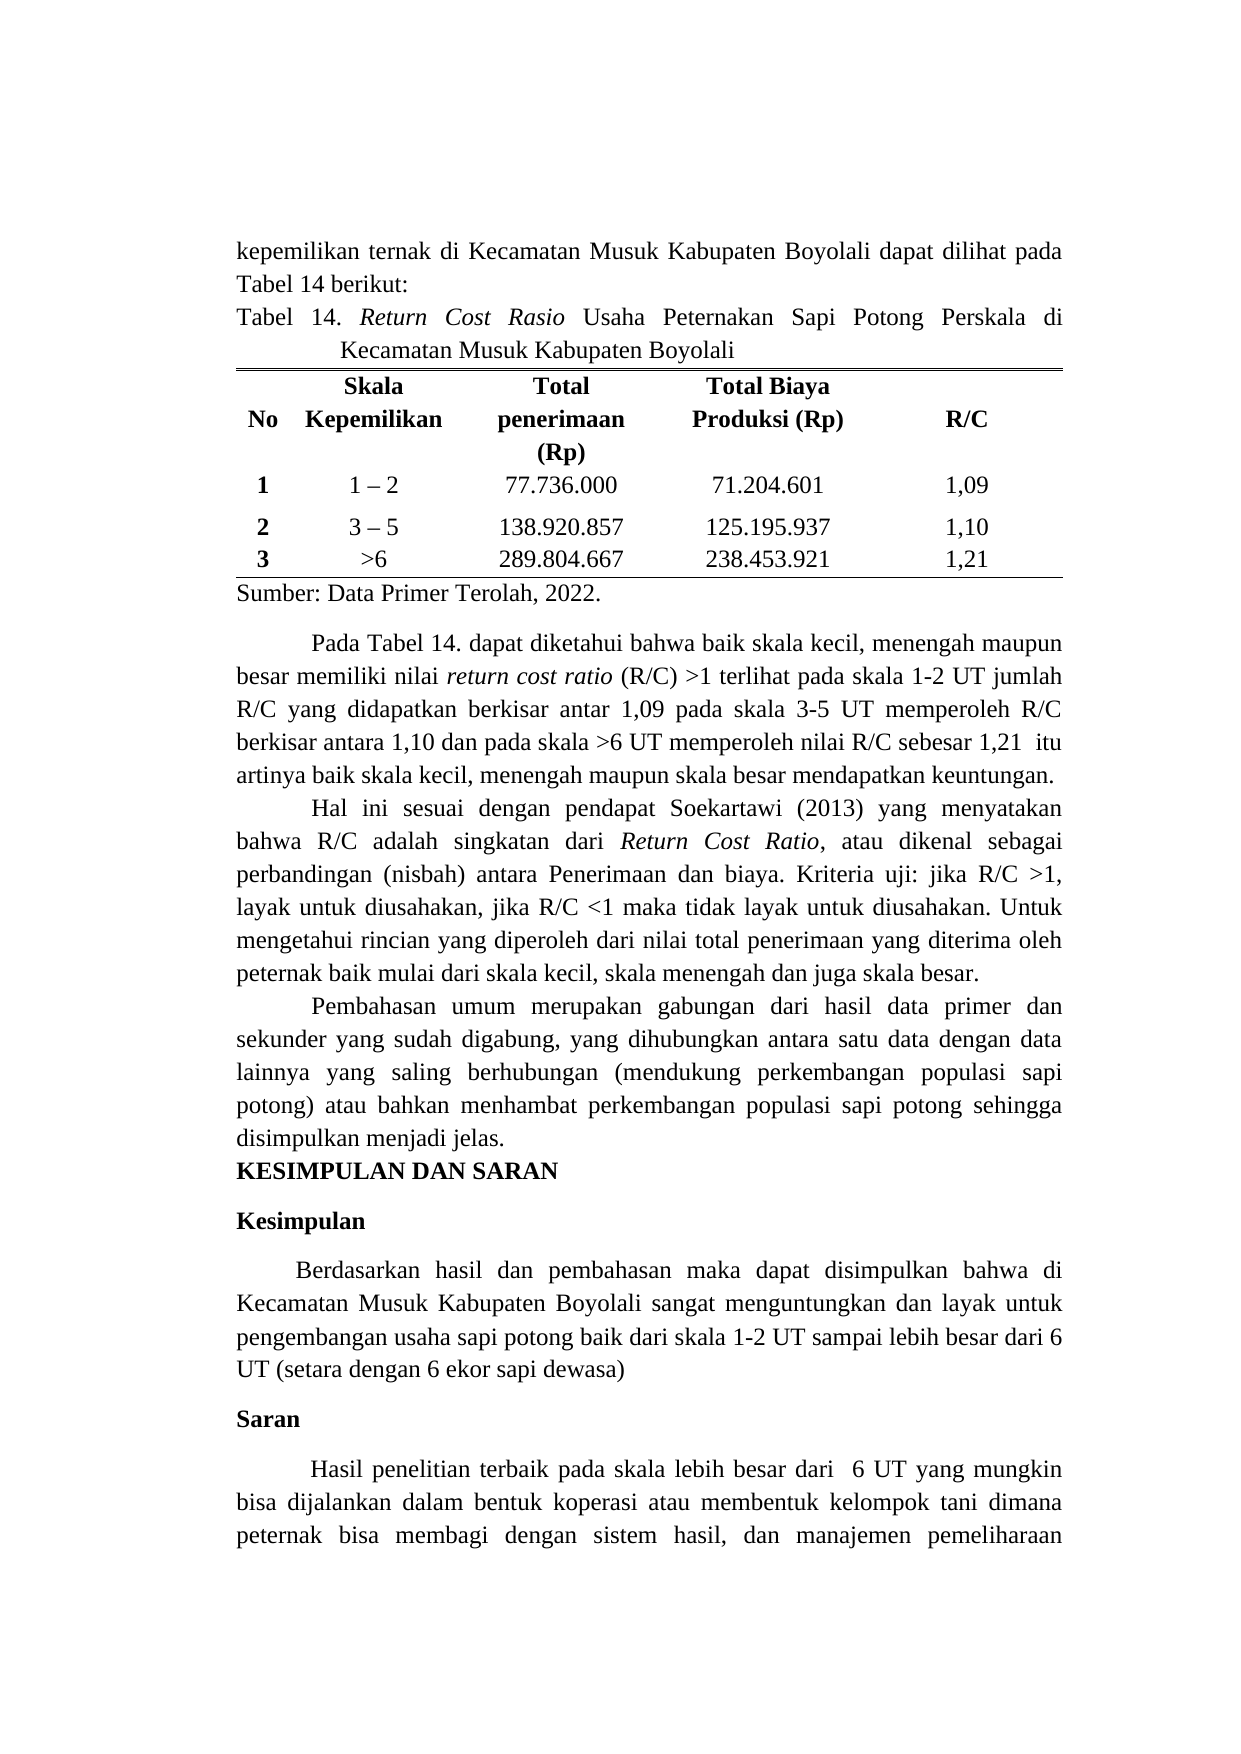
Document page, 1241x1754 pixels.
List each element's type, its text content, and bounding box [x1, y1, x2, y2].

text Pada Tabel 14. dapat diketahui bahwa baik skala kecil, menengah maupun besar memiliki nilai return cost ratio (R/C) >1 terlihat pada skala 1-2 UT jumlah R/C yang didapatkan berkisar antar 1,09 pada skala 3-5 UT memperoleh R/C berkisar antara 1,10 dan pada skala >6 UT memperoleh nilai R/C sebesar 1,21 itu artinya baik skala kecil, menengah maupun skala besar mendapatkan keuntungan. [236, 628, 1063, 789]
table_header Total penerimaan (Rp) [458, 371, 664, 470]
table_header No [236, 371, 289, 470]
text Berdasarkan hasil dan pembahasan maka dapat disimpulkan bahwa di Kecamatan Musuk Kabupaten Boyolali sangat menguntungkan dan layak untuk pengembangan usaha sapi potong baik dari skala 1-2 UT sampai lebih besar dari 6 UT (setara dengan 6 ekor sapi dewasa) [236, 1256, 1063, 1383]
text Pembahasan umum merupakan gabungan dari hasil data primer dan sekunder yang sudah digabung, yang dihubungkan antara satu data dengan data lainnya yang saling berhubungan (mendukung perkembangan populasi sapi potong) atau bahkan menhambat perkembangan populasi sapi potong sehingga disimpulkan menjadi jelas. [236, 991, 1063, 1152]
table_cell 1 [236, 470, 289, 512]
table_cell 77.736.000 [458, 470, 664, 512]
table_header Total Biaya Produksi (Rp) [665, 371, 871, 470]
text Kesimpulan [236, 1206, 1063, 1234]
table_cell 1,10 [871, 512, 1062, 544]
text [236, 1454, 1063, 1549]
table_cell 138.920.857 [458, 512, 664, 544]
table_cell 3 [236, 545, 289, 577]
text Tabel 14. Return Cost Rasio Usaha Peternakan Sapi Potong Perskala di Kecamatan Musuk Kabupaten Boyolali [236, 302, 1063, 364]
text Sumber: Data Primer Terolah, 2022. [236, 578, 1063, 607]
table_cell 71.204.601 [665, 470, 871, 512]
table_cell 238.453.921 [665, 545, 871, 577]
text Saran [236, 1404, 1063, 1433]
table_cell 125.195.937 [665, 512, 871, 544]
table_cell >6 [289, 545, 458, 577]
table_header Skala Kepemilikan [289, 371, 458, 470]
table_header R/C [871, 371, 1062, 470]
table_cell 1,21 [871, 545, 1062, 577]
table_cell 1,09 [871, 470, 1062, 512]
table_cell 289.804.667 [458, 545, 664, 577]
text KESIMPULAN DAN SARAN [236, 1156, 1063, 1185]
table_cell 1 – 2 [289, 470, 458, 512]
table_cell 2 [236, 512, 289, 544]
table_cell 3 – 5 [289, 512, 458, 544]
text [236, 236, 1063, 298]
text Hal ini sesuai dengan pendapat Soekartawi (2013) yang menyatakan bahwa R/C adalah singkatan dari Return Cost Ratio, atau dikenal sebagai perbandingan (nisbah) antara Penerimaan dan biaya. Kriteria uji: jika R/C >1, layak untuk diusahakan, jika R/C <1 maka tidak layak untuk diusahakan. Untuk mengetahui rincian yang diperoleh dari nilai total penerimaan yang diterima oleh peternak baik mulai dari skala kecil, skala menengah dan juga skala besar. [236, 793, 1063, 987]
